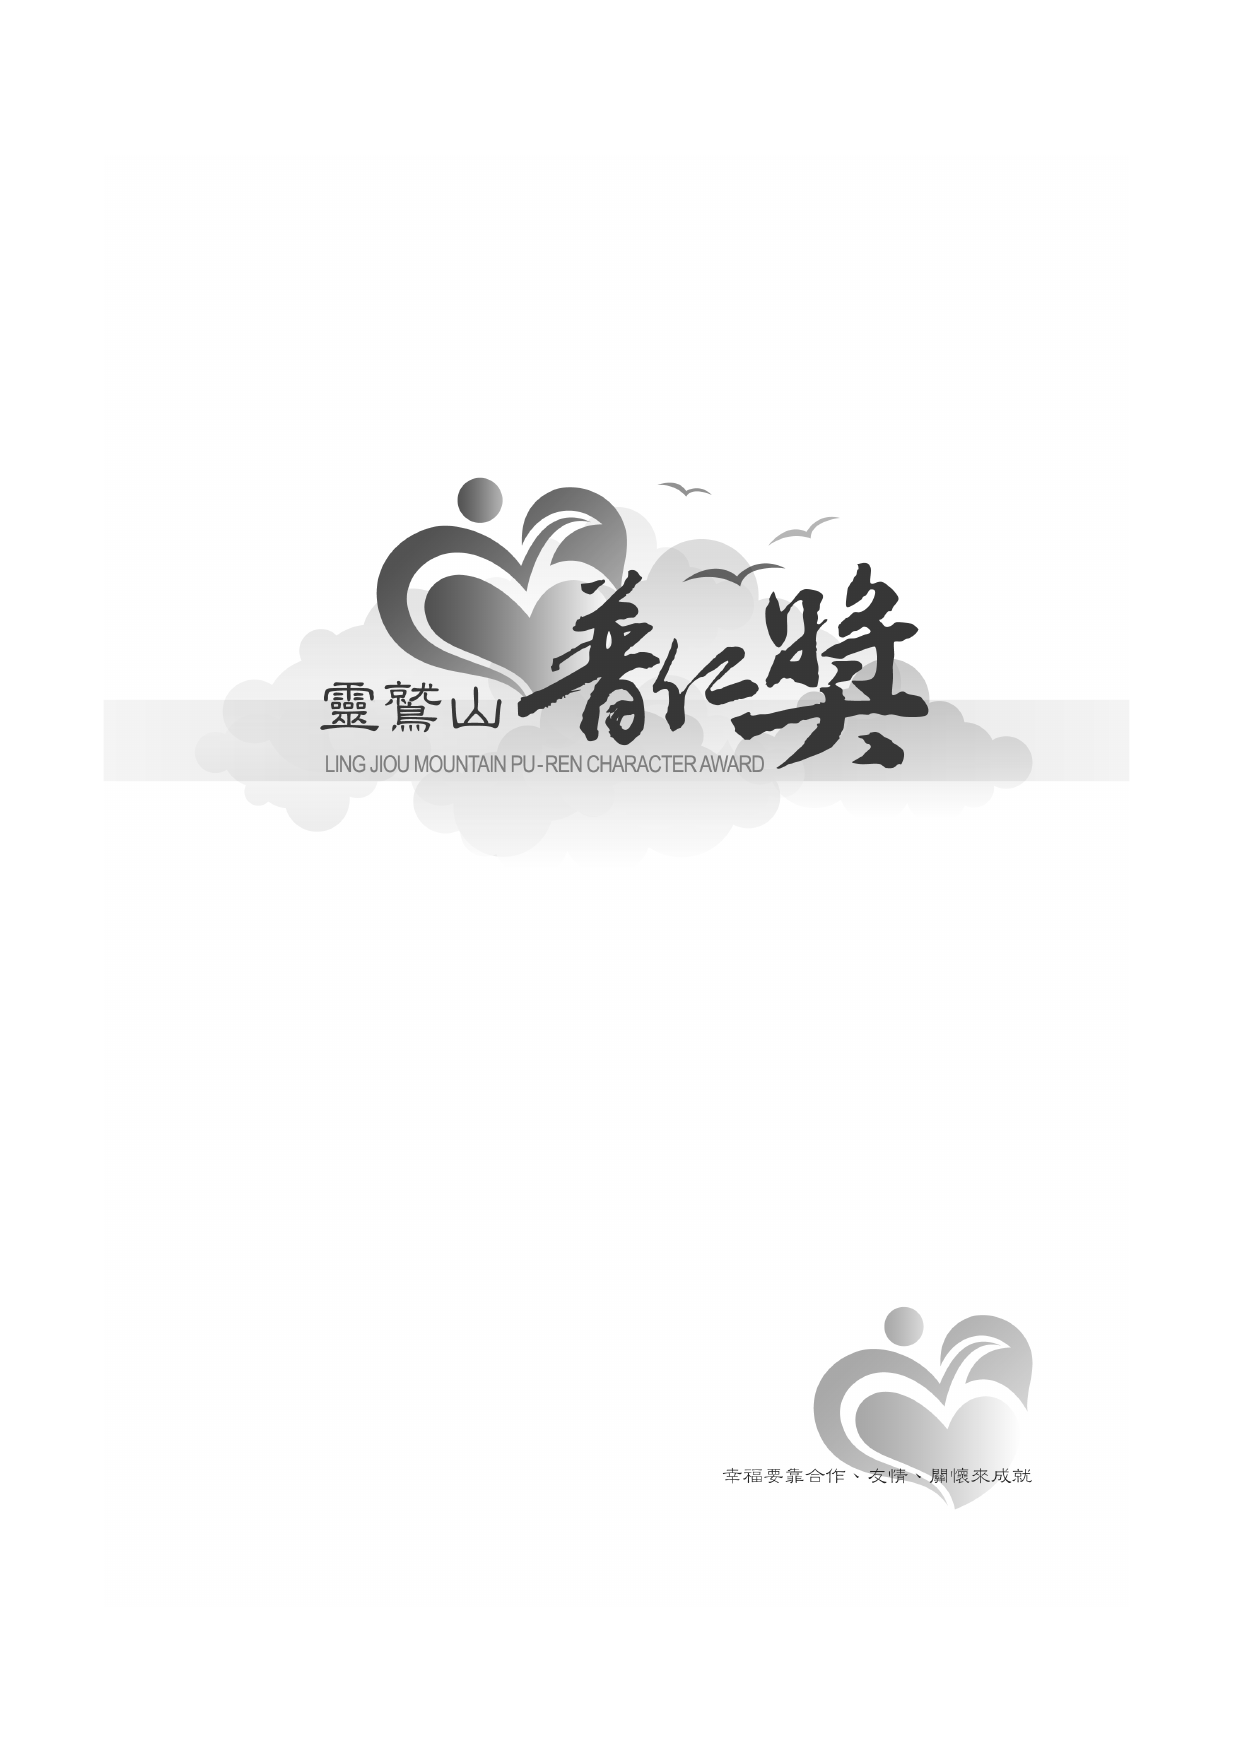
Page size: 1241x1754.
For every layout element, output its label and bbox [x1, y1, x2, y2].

picture [103, 155, 1130, 1607]
